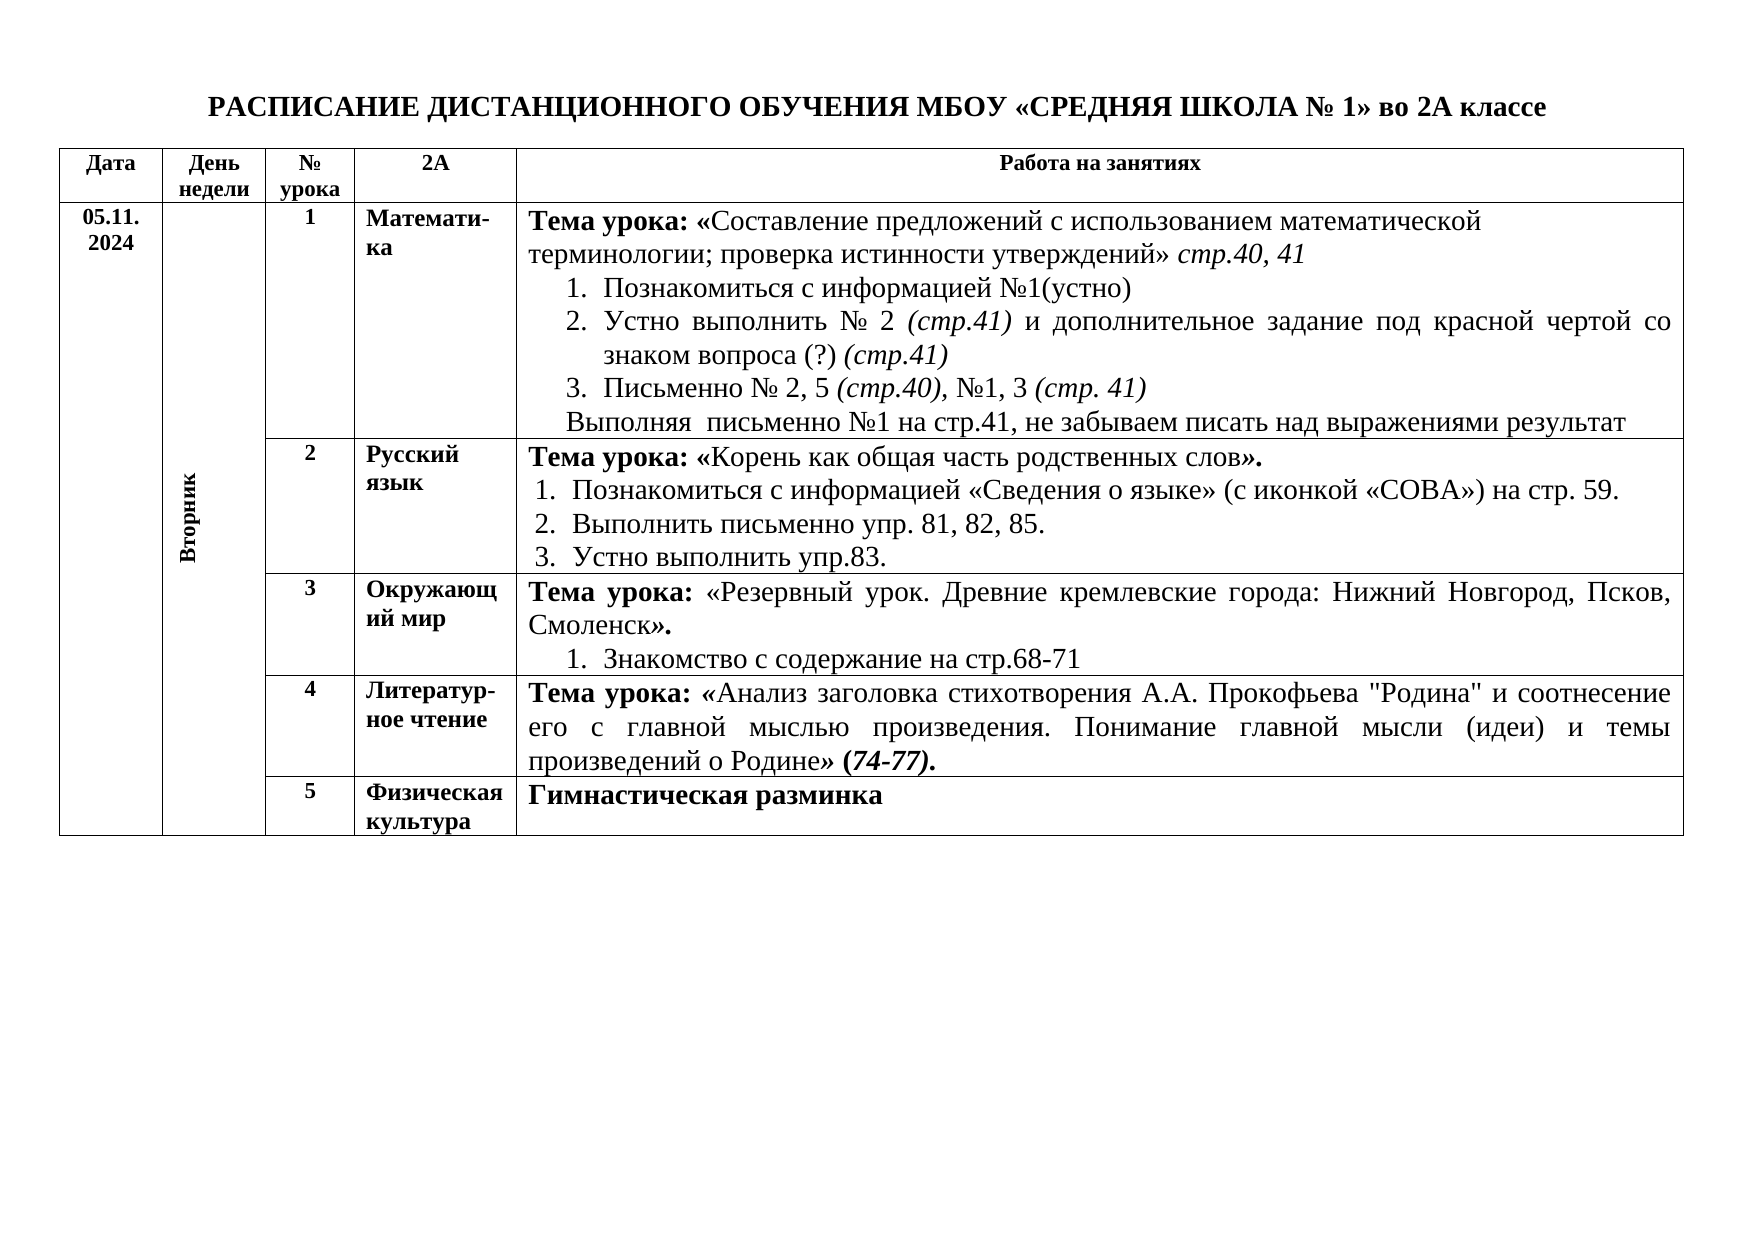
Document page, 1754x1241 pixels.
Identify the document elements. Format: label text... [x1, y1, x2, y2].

table_cell Вторник [163, 203, 265, 835]
table_cell 1 [266, 203, 354, 438]
table_cell Гимнастическая разминка [517, 777, 1683, 835]
table_cell Тема урока: «Анализ заголовка стихотворения А.А. Прокофьева "Родина" и соотнесение его с главной мыслью произведения. Понимание главной мысли (идеи) и темы произведений о Родине» (74-77). [517, 676, 1683, 776]
table_cell Русский язык [355, 439, 516, 573]
table_cell 5 [266, 777, 354, 835]
table_cell 05.11. 2024 [60, 203, 162, 835]
table_cell Литератур-ное чтение [355, 676, 516, 776]
table_cell Тема урока: «Корень как общая часть родственных слов». Познакомиться с информацией «Сведения о языке» (с иконкой «СОВА») на стр. 59. Выполнить письменно упр. 81, 82, 85. Устно выполнить упр.83. [517, 439, 1683, 573]
table_header № урока [266, 149, 354, 202]
table_header Работа на занятиях [517, 149, 1683, 202]
table_header Дата [60, 149, 162, 202]
table_cell 3 [266, 574, 354, 674]
table_cell 4 [266, 676, 354, 776]
table_cell Математи-ка [355, 203, 516, 438]
table_cell Тема урока: «Резервный урок. Древние кремлевские города: Нижний Новгород, Псков, Смоленск». Знакомство с содержание на стр.68-71 [517, 574, 1683, 674]
table_cell Физическая культура [355, 777, 516, 835]
table_header День недели [163, 149, 265, 202]
text РАСПИСАНИЕ ДИСТАНЦИОННОГО ОБУЧЕНИЯ МБОУ «СРЕДНЯЯ ШКОЛА № 1» во 2А классе [89, 89, 1665, 122]
table_cell Тема урока: «Составление предложений с использованием математической терминологии; проверка истинности утверждений» стр.40, 41 Познакомиться с информацией №1(устно) Устно выполнить № 2 (стр.41) и дополнительное задание под красной чертой со знаком вопроса (?) (стр.41) Письменно № 2, 5 (стр.40), №1, 3 (стр. 41) Выполняя письменно №1 на стр.41, не забываем писать над выражениями результат [517, 203, 1683, 438]
table_header 2А [355, 149, 516, 202]
table_cell 2 [266, 439, 354, 573]
table_cell Окружающий мир [355, 574, 516, 674]
